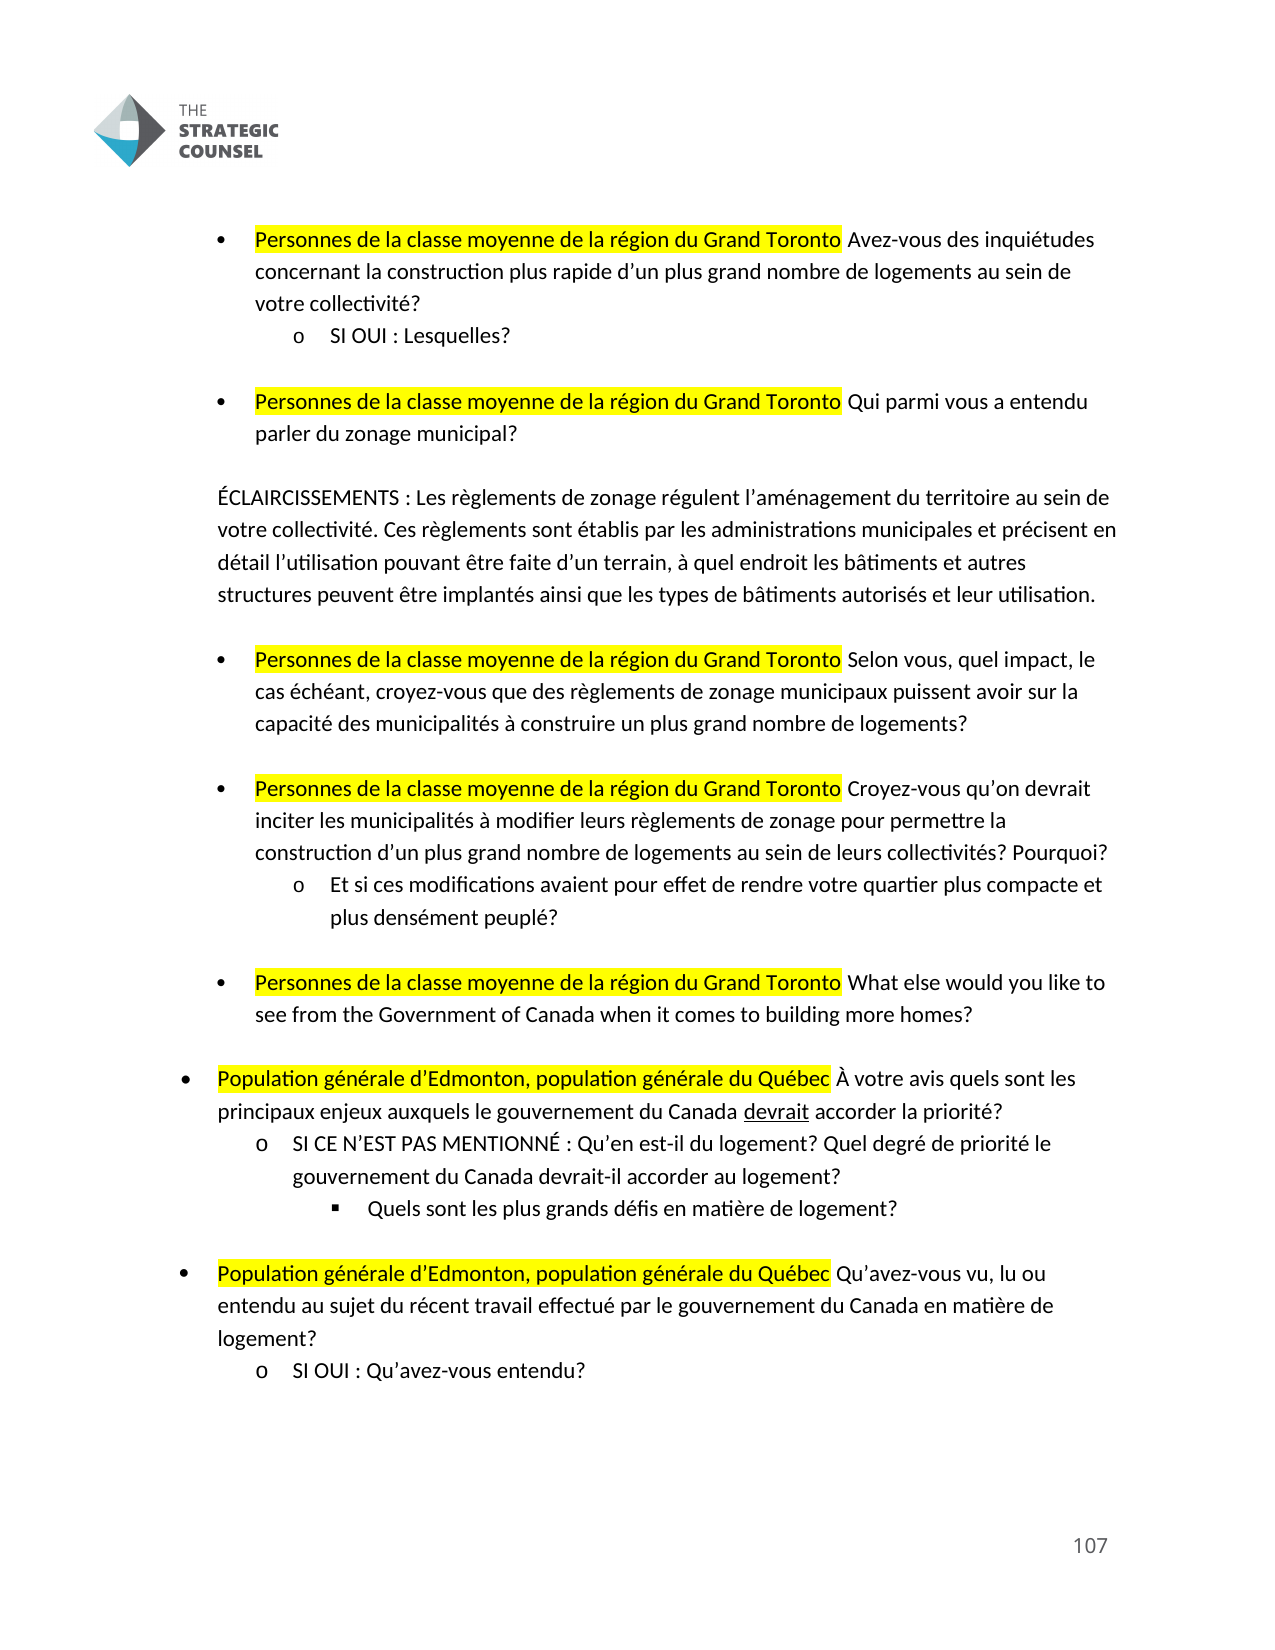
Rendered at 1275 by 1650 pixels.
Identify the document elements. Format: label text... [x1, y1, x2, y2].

list Population générale d’Edmonton, population générale du Québec À votre avis quels sont les principaux enjeux auxquels le gouvernement du Canada devrait accorder la priorité? [180, 1064, 1125, 1125]
list Et si ces modifications avaient pour effet de rendre votre quartier plus compacte et plus densément peuplé? [292, 871, 1124, 964]
list SI OUI : Lesquelles? [292, 322, 1124, 383]
list Personnes de la classe moyenne de la région du Grand Toronto Avez-vous des inquiétudes concernant la construction plus rapide d’un plus grand nombre de logements au sein de votre collectivité? [217, 225, 1124, 317]
list Personnes de la classe moyenne de la région du Grand Toronto Qui parmi vous a entendu parler du zonage municipal? [217, 387, 1124, 447]
list Personnes de la classe moyenne de la région du Grand Toronto Croyez-vous qu’on devrait inciter les municipalités à modifier leurs règlements de zonage pour permettre la construction d’un plus grand nombre de logements au sein de leurs collectivités? Pourquoi? [217, 774, 1124, 866]
list Personnes de la classe moyenne de la région du Grand Toronto What else would you like to see from the Government of Canada when it comes to building more homes? [217, 968, 1125, 1028]
picture [93, 94, 279, 167]
list Population générale d’Edmonton, population générale du Québec Qu’avez-vous vu, lu ou entendu au sujet du récent travail effectué par le gouvernement du Canada en matière de logement? [180, 1259, 1124, 1352]
list Quels sont les plus grands défis en matière de logement? [330, 1194, 1125, 1255]
list Personnes de la classe moyenne de la région du Grand Toronto Selon vous, quel impact, le cas échéant, croyez-vous que des règlements de zonage municipaux puissent avoir sur la capacité des municipalités à construire un plus grand nombre de logements? [217, 645, 1124, 770]
text ÉCLAIRCISSEMENTS : Les règlements de zonage régulent l’aménagement du territoire au sein de votre collectivité. Ces règlements sont établis par les administrations municipales et précisent en détail l’utilisation pouvant être faite d’un terrain, à quel endroit les bâtiments et autres structures peuvent être implantés ainsi que les types de bâtiments autorisés et leur utilisation. [217, 483, 1124, 641]
list SI OUI : Qu’avez-vous entendu? [255, 1356, 1124, 1385]
list SI CE N’EST PAS MENTIONNÉ : Qu’en est-il du logement? Quel degré de priorité le gouvernement du Canada devrait-il accorder au logement? [255, 1129, 1125, 1190]
